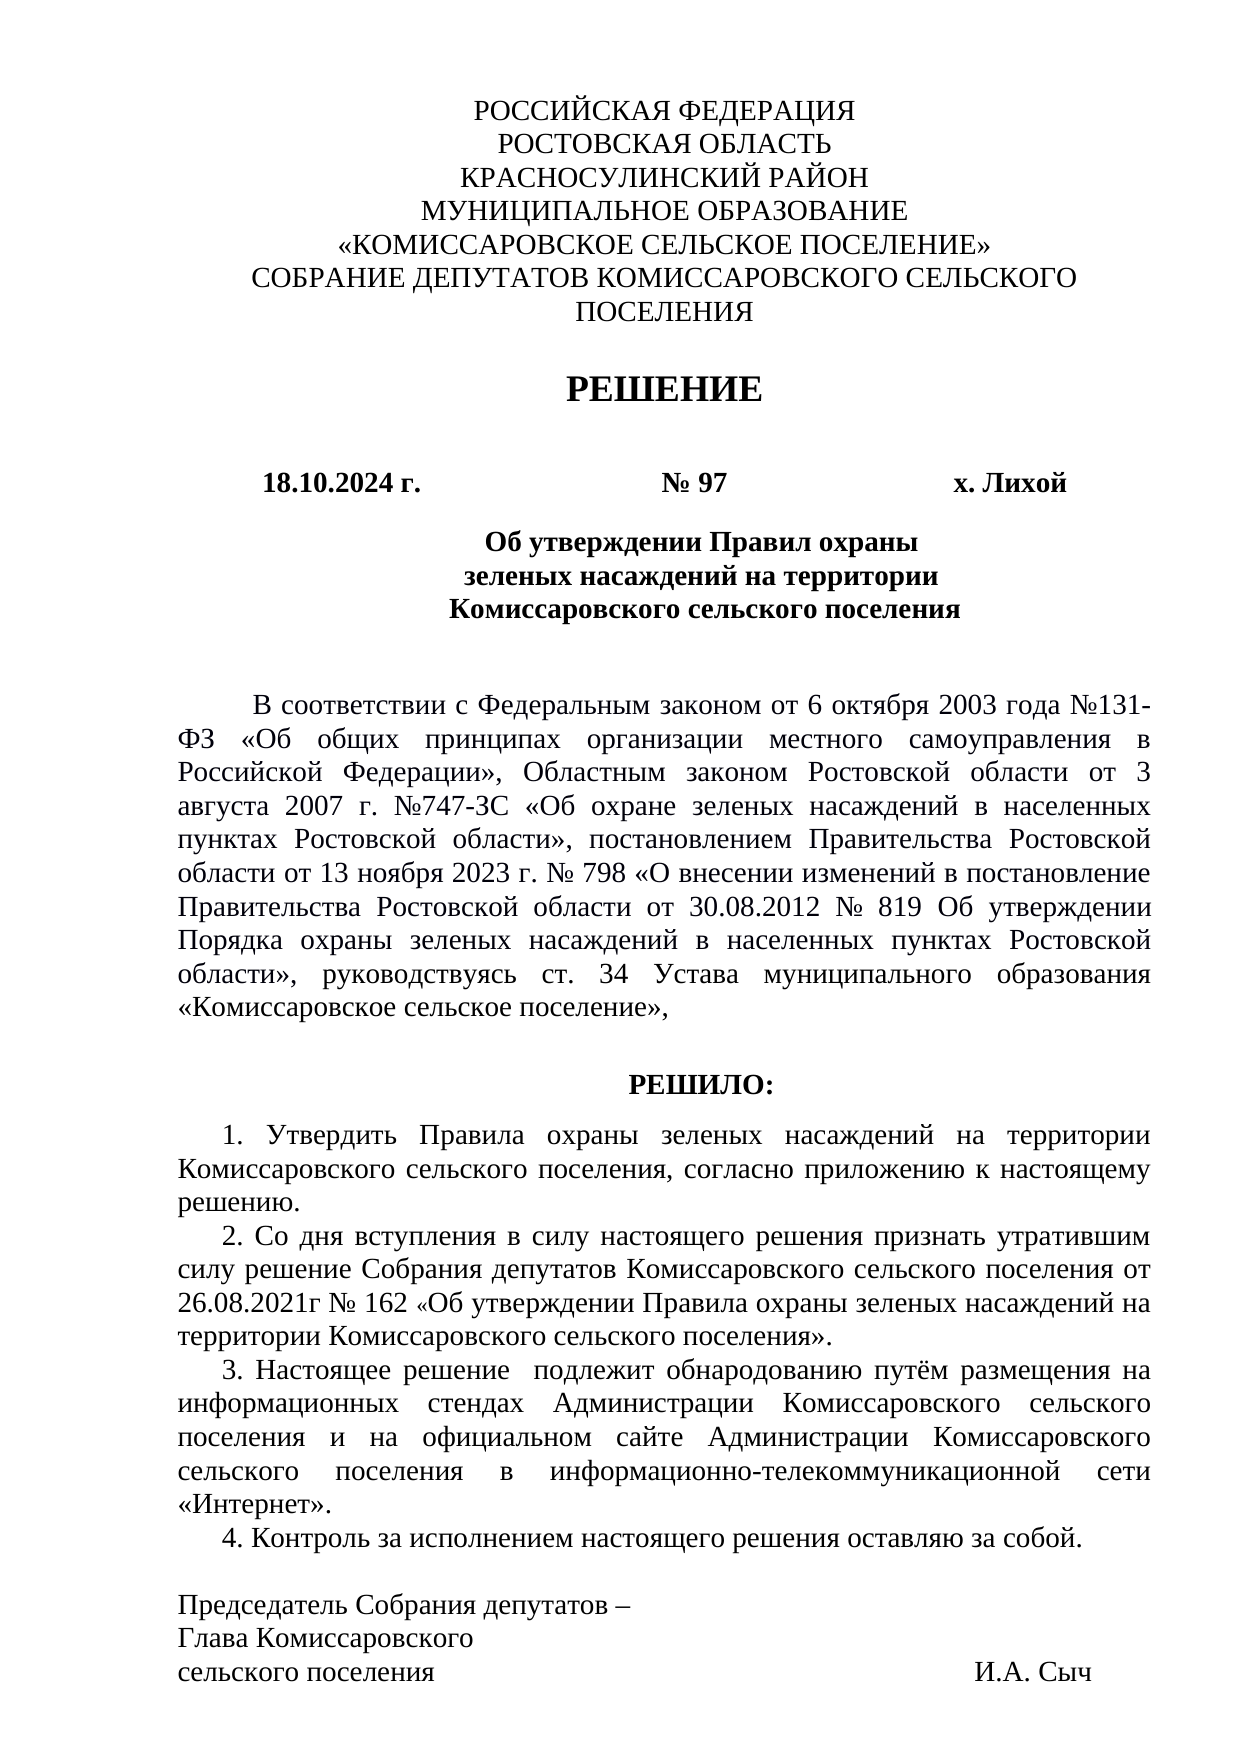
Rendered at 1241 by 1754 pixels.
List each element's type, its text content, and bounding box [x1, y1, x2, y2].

text Об утверждении Правил охраны [177, 524, 1152, 558]
text РОСТОВСКАЯ ОБЛАСТЬ [177, 126, 1152, 160]
text 2. Со дня вступления в силу настоящего решения признать утратившим силу решение Собрания депутатов Комиссаровского сельского поселения от 26.08.2021г № 162 «Об утверждении Правила охраны зеленых насаждений на территории Комиссаровского сельского поселения». [177, 1218, 1152, 1352]
text Председатель Собрания депутатов – [177, 1587, 1152, 1620]
text РЕШИЛО: [177, 1067, 1152, 1101]
text Глава Комиссаровского [177, 1620, 1152, 1654]
text КРАСНОСУЛИНСКИЙ РАЙОН [177, 160, 1152, 193]
text РЕШЕНИЕ [177, 366, 1152, 409]
text СОБРАНИЕ ДЕПУТАТОВ КОМИССАРОВСКОГО СЕЛЬСКОГО ПОСЕЛЕНИЯ [177, 260, 1152, 327]
text «КОМИССАРОВСКОЕ СЕЛЬСКОЕ ПОСЕЛЕНИЕ» [177, 227, 1152, 260]
text зеленых насаждений на территории [177, 558, 1152, 592]
text 18.10.2024 г. № 97 х. Лихой [177, 465, 1152, 499]
text 1. Утвердить Правила охраны зеленых насаждений на территории Комиссаровского сельского поселения, согласно приложению к настоящему решению. [177, 1117, 1152, 1218]
text РОССИЙСКАЯ ФЕДЕРАЦИЯ [177, 93, 1152, 126]
text В соответствии с Федеральным законом от 6 октября 2003 года №131-ФЗ «Об общих принципах организации местного самоуправления в Российской Федерации», Областным законом Ростовской области от 3 августа 2007 г. №747-ЗС «Об охране зеленых насаждений в населенных пунктах Ростовской области», постановлением Правительства Ростовской области от 13 ноября 2023 г. № 798 «О внесении изменений в постановление Правительства Ростовской области от 30.08.2012 № 819 Об утверждении Порядка охраны зеленых насаждений в населенных пунктах Ростовской области», руководствуясь ст. 34 Устава муниципального образования «Комиссаровское сельское поселение», [177, 687, 1152, 1023]
text 3. Настоящее решение подлежит обнародованию путём размещения на информационных стендах Администрации Комиссаровского сельского поселения и на официальном сайте Администрации Комиссаровского сельского поселения в информационно-телекоммуникационной сети «Интернет». [177, 1352, 1152, 1520]
text сельского поселения И.А. Сыч [177, 1654, 1152, 1687]
text 4. Контроль за исполнением настоящего решения оставляю за собой. [177, 1520, 1152, 1553]
text Комиссаровского сельского поселения [177, 592, 1152, 625]
text МУНИЦИПАЛЬНОЕ ОБРАЗОВАНИЕ [177, 193, 1152, 227]
